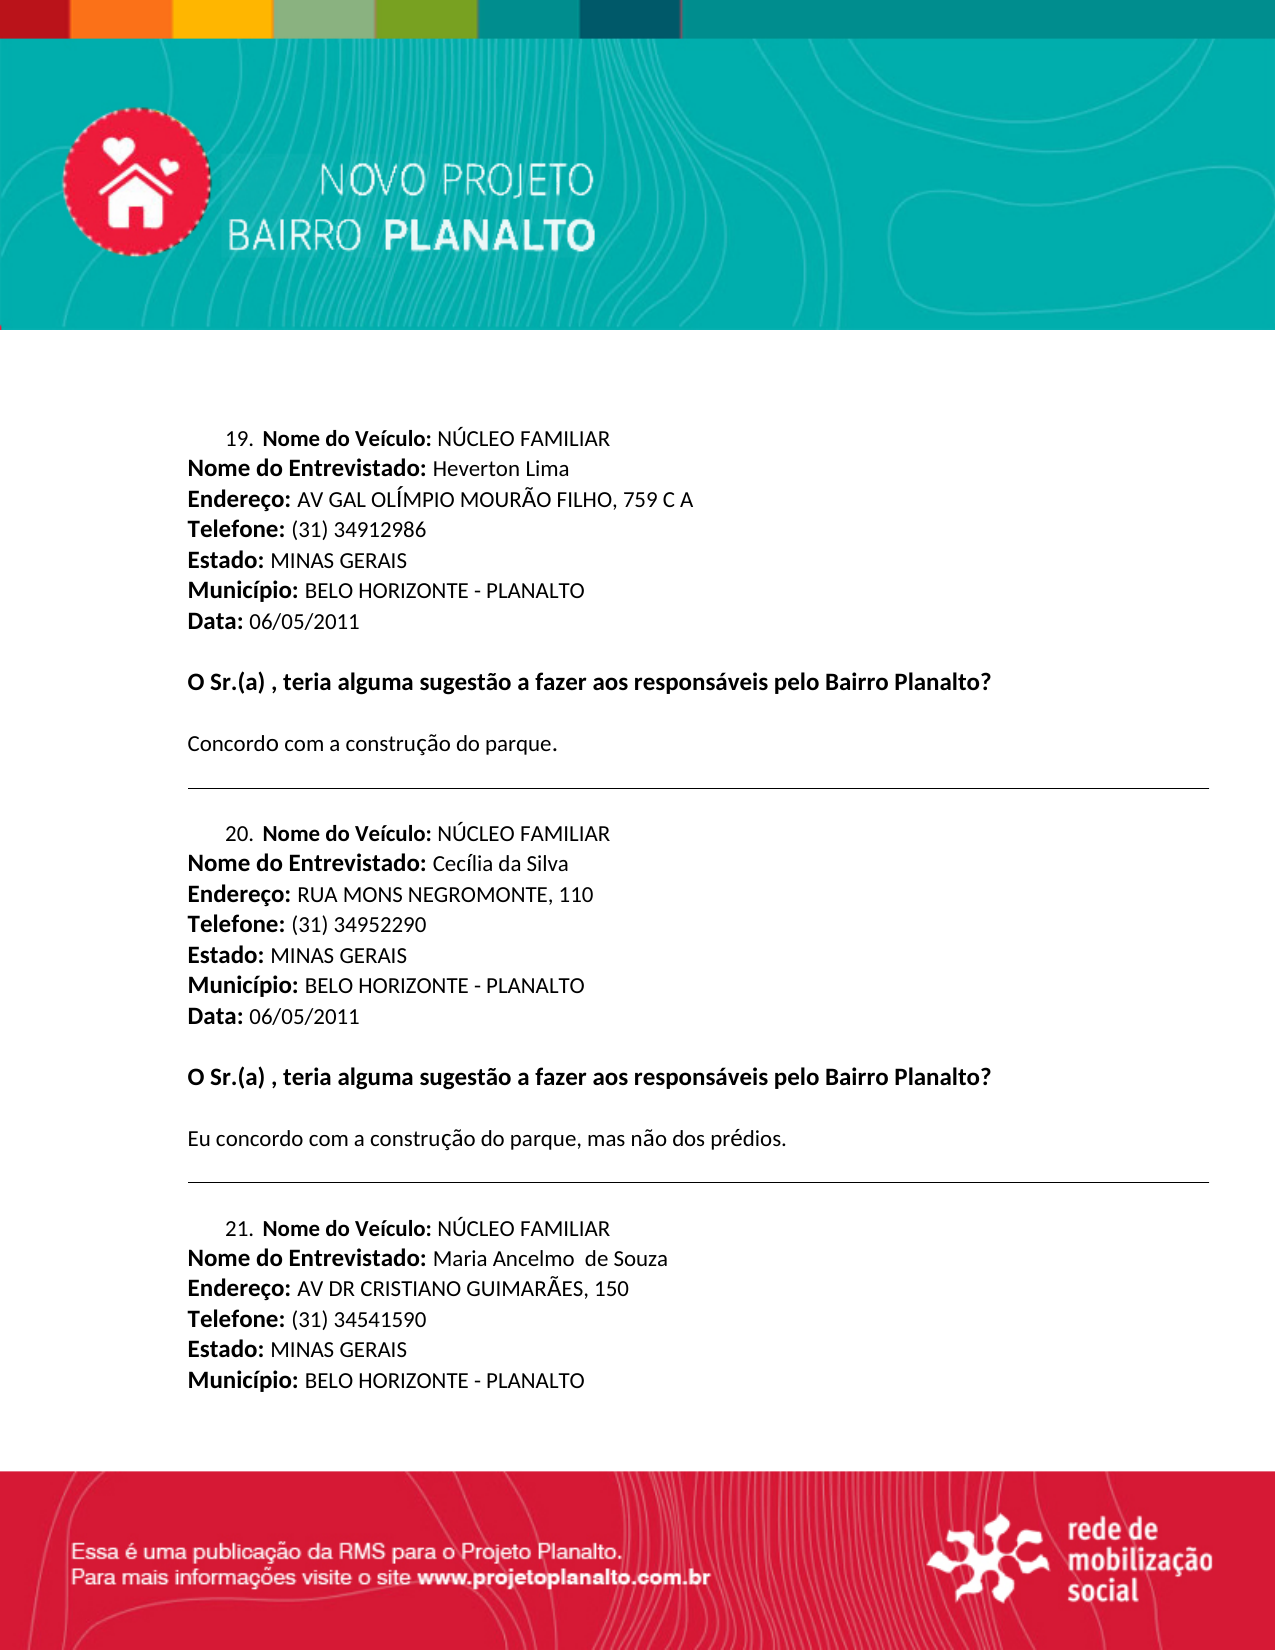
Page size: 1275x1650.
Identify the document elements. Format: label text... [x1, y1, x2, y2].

text Estado: MINAS GERAIS [187, 939, 1209, 969]
text Nome do Entrevistado: Heverton Lima [187, 452, 1209, 483]
text Telefone: (31) 34541590 [187, 1303, 1209, 1334]
text Endereço: AV GAL OLÍMPIO MOURÃO FILHO, 759 C A [187, 483, 1209, 513]
text Concordo com a construção do parque. [187, 727, 1209, 757]
picture [0, 0, 1275, 330]
picture [0, 1470, 1275, 1650]
text Nome do Entrevistado: Cecília da Silva [187, 847, 1209, 878]
text Data: 06/05/2011 [187, 1000, 1209, 1030]
text Data: 06/05/2011 [187, 605, 1209, 635]
text Telefone: (31) 34912986 [187, 513, 1209, 544]
text O Sr.(a) , teria alguma sugestão a fazer aos responsáveis pelo Bairro Planalto? [187, 1061, 1209, 1091]
list Nome do Veículo: NÚCLEO FAMILIAR [225, 819, 1209, 847]
text O Sr.(a) , teria alguma sugestão a fazer aos responsáveis pelo Bairro Planalto? [187, 666, 1209, 696]
text Município: BELO HORIZONTE - PLANALTO [187, 574, 1209, 605]
text Eu concordo com a construção do parque, mas não dos prédios. [187, 1122, 1209, 1152]
text Município: BELO HORIZONTE - PLANALTO [187, 969, 1209, 1000]
text Telefone: (31) 34952290 [187, 908, 1209, 939]
text Estado: MINAS GERAIS [187, 1334, 1209, 1364]
list Nome do Veículo: NÚCLEO FAMILIAR [225, 1214, 1209, 1242]
text Endereço: RUA MONS NEGROMONTE, 110 [187, 878, 1209, 908]
text Nome do Entrevistado: Maria Ancelmo de Souza [187, 1242, 1209, 1273]
text Município: BELO HORIZONTE - PLANALTO [187, 1364, 1209, 1395]
text Endereço: AV DR CRISTIANO GUIMARÃES, 150 [187, 1273, 1209, 1303]
text Estado: MINAS GERAIS [187, 544, 1209, 574]
list Nome do Veículo: NÚCLEO FAMILIAR [225, 424, 1209, 452]
